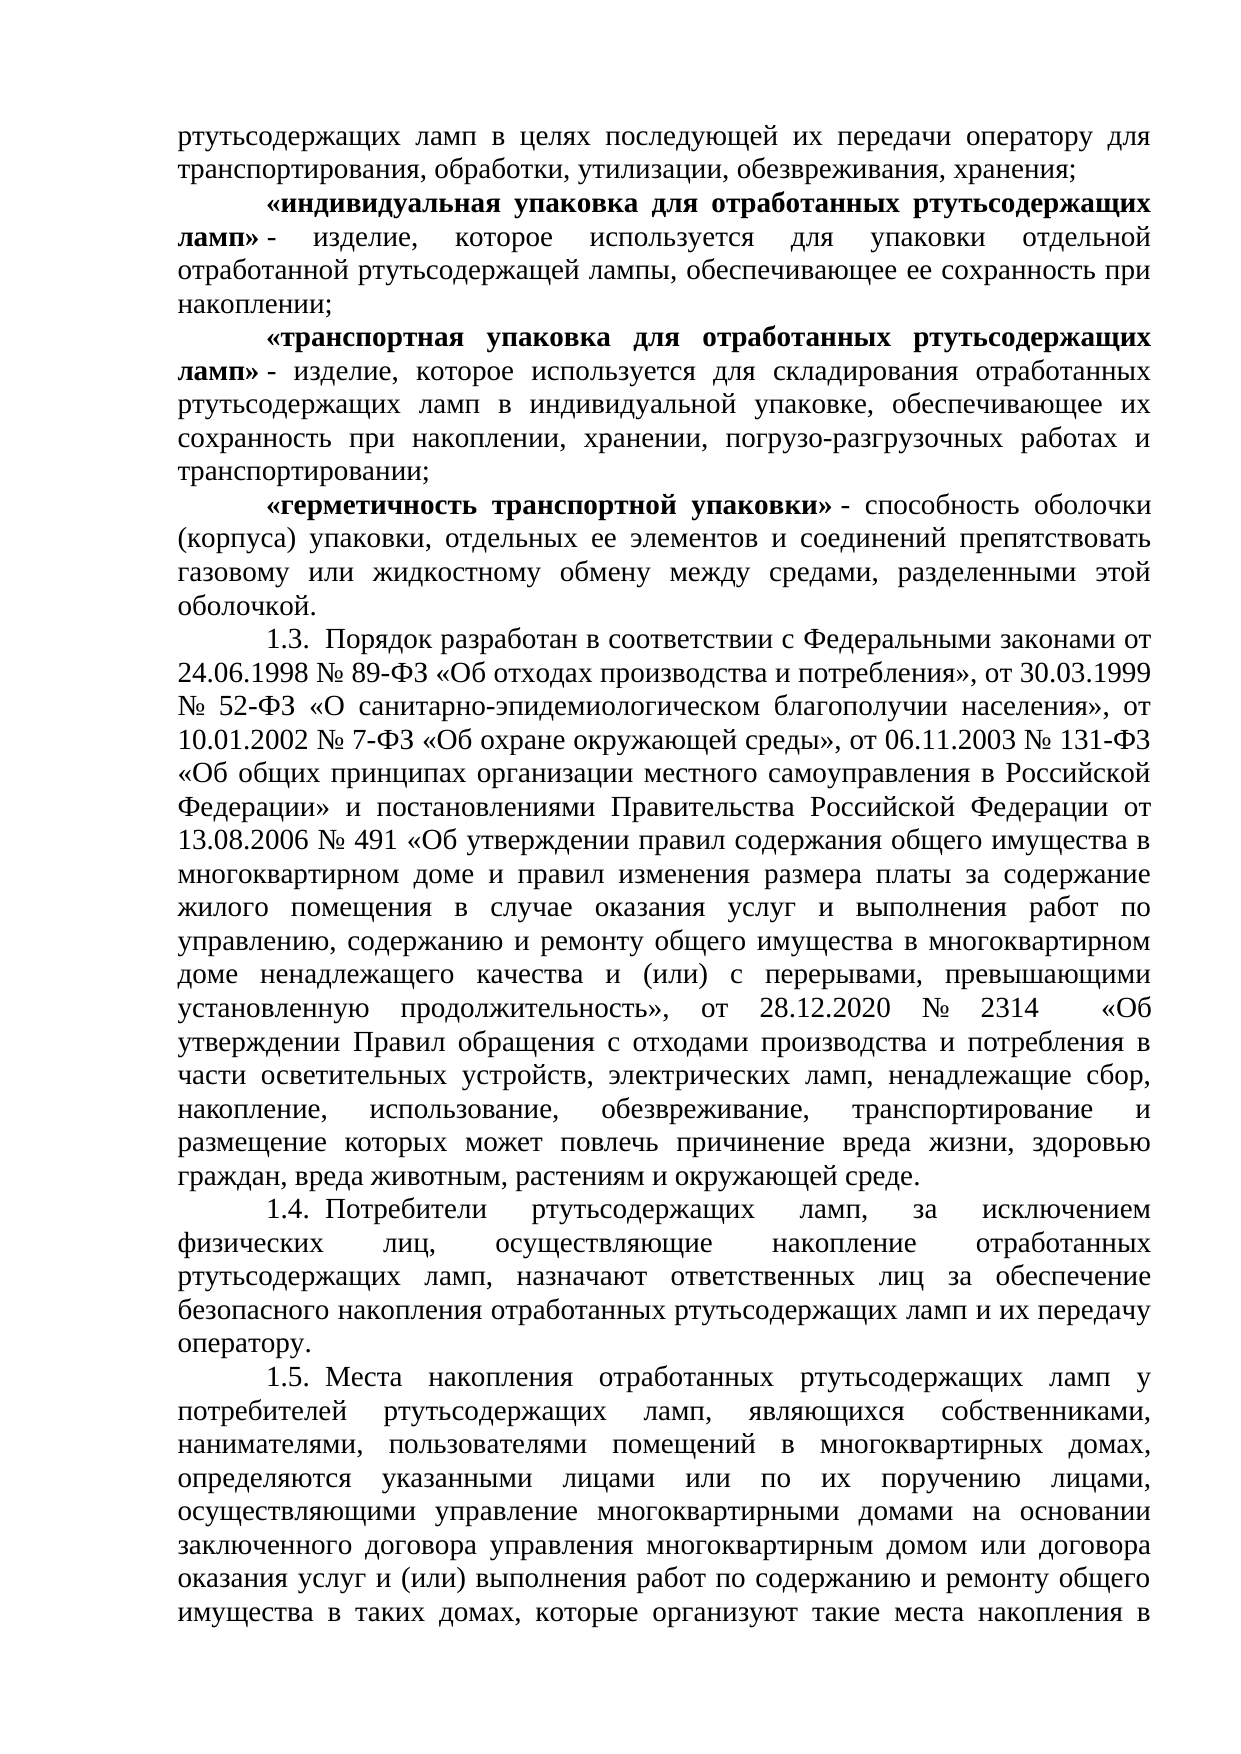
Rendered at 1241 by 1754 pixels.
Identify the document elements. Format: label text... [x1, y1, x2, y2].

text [177, 118, 1152, 185]
text «индивидуальная упаковка для отработанных ртутьсодержащих ламп» - изделие, которое используется для упаковки отдельной отработанной ртутьсодержащей лампы, обеспечивающее ее сохранность при накоплении; [177, 185, 1152, 319]
list Потребители ртутьсодержащих ламп, за исключением физических лиц, осуществляющие накопление отработанных ртутьсодержащих ламп, назначают ответственных лиц за обеспечение безопасного накопления отработанных ртутьсодержащих ламп и их передачу оператору. [177, 1191, 1152, 1359]
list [177, 1359, 1152, 1627]
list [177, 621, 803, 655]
text «герметичность транспортной упаковки» - способность оболочки (корпуса) упаковки, отдельных ее элементов и соединений препятствовать газовому или жидкостному обмену между средами, разделенными этой оболочкой. [177, 487, 1152, 621]
text «транспортная упаковка для отработанных ртутьсодержащих ламп» - изделие, которое используется для складирования отработанных ртутьсодержащих ламп в индивидуальной упаковке, обеспечивающее их сохранность при накоплении, хранении, погрузо-разгрузочных работах и транспортировании; [177, 319, 1152, 487]
list Порядок разработан в соответствии с Федеральными законами от 24.06.1998 № 89-ФЗ «Об отходах производства и потребления», от 30.03.1999 № 52-ФЗ «О санитарно-эпидемиологическом благополучии населения», от 10.01.2002 № 7-ФЗ «Об охране окружающей среды», от 06.11.2003 № 131-Ф3 «Об общих принципах организации местного самоуправления в Российской Федерации» и постановлениями Правительства Российской Федерации от 13.08.2006 № 491 «Об утверждении правил содержания общего имущества в многоквартирном доме и правил изменения размера платы за содержание жилого помещения в случае оказания услуг и выполнения работ по управлению, содержанию и ремонту общего имущества в многоквартирном доме ненадлежащего качества и (или) с перерывами, превышающими установленную продолжительность», от 28.12.2020 № 2314 «Об утверждении Правил обращения с отходами производства и потребления в части осветительных устройств, электрических ламп, ненадлежащие сбор, накопление, использование, обезвреживание, транспортирование и размещение которых может повлечь причинение вреда жизни, здоровью граждан, вреда животным, растениям и окружающей среде. [177, 789, 1152, 1191]
